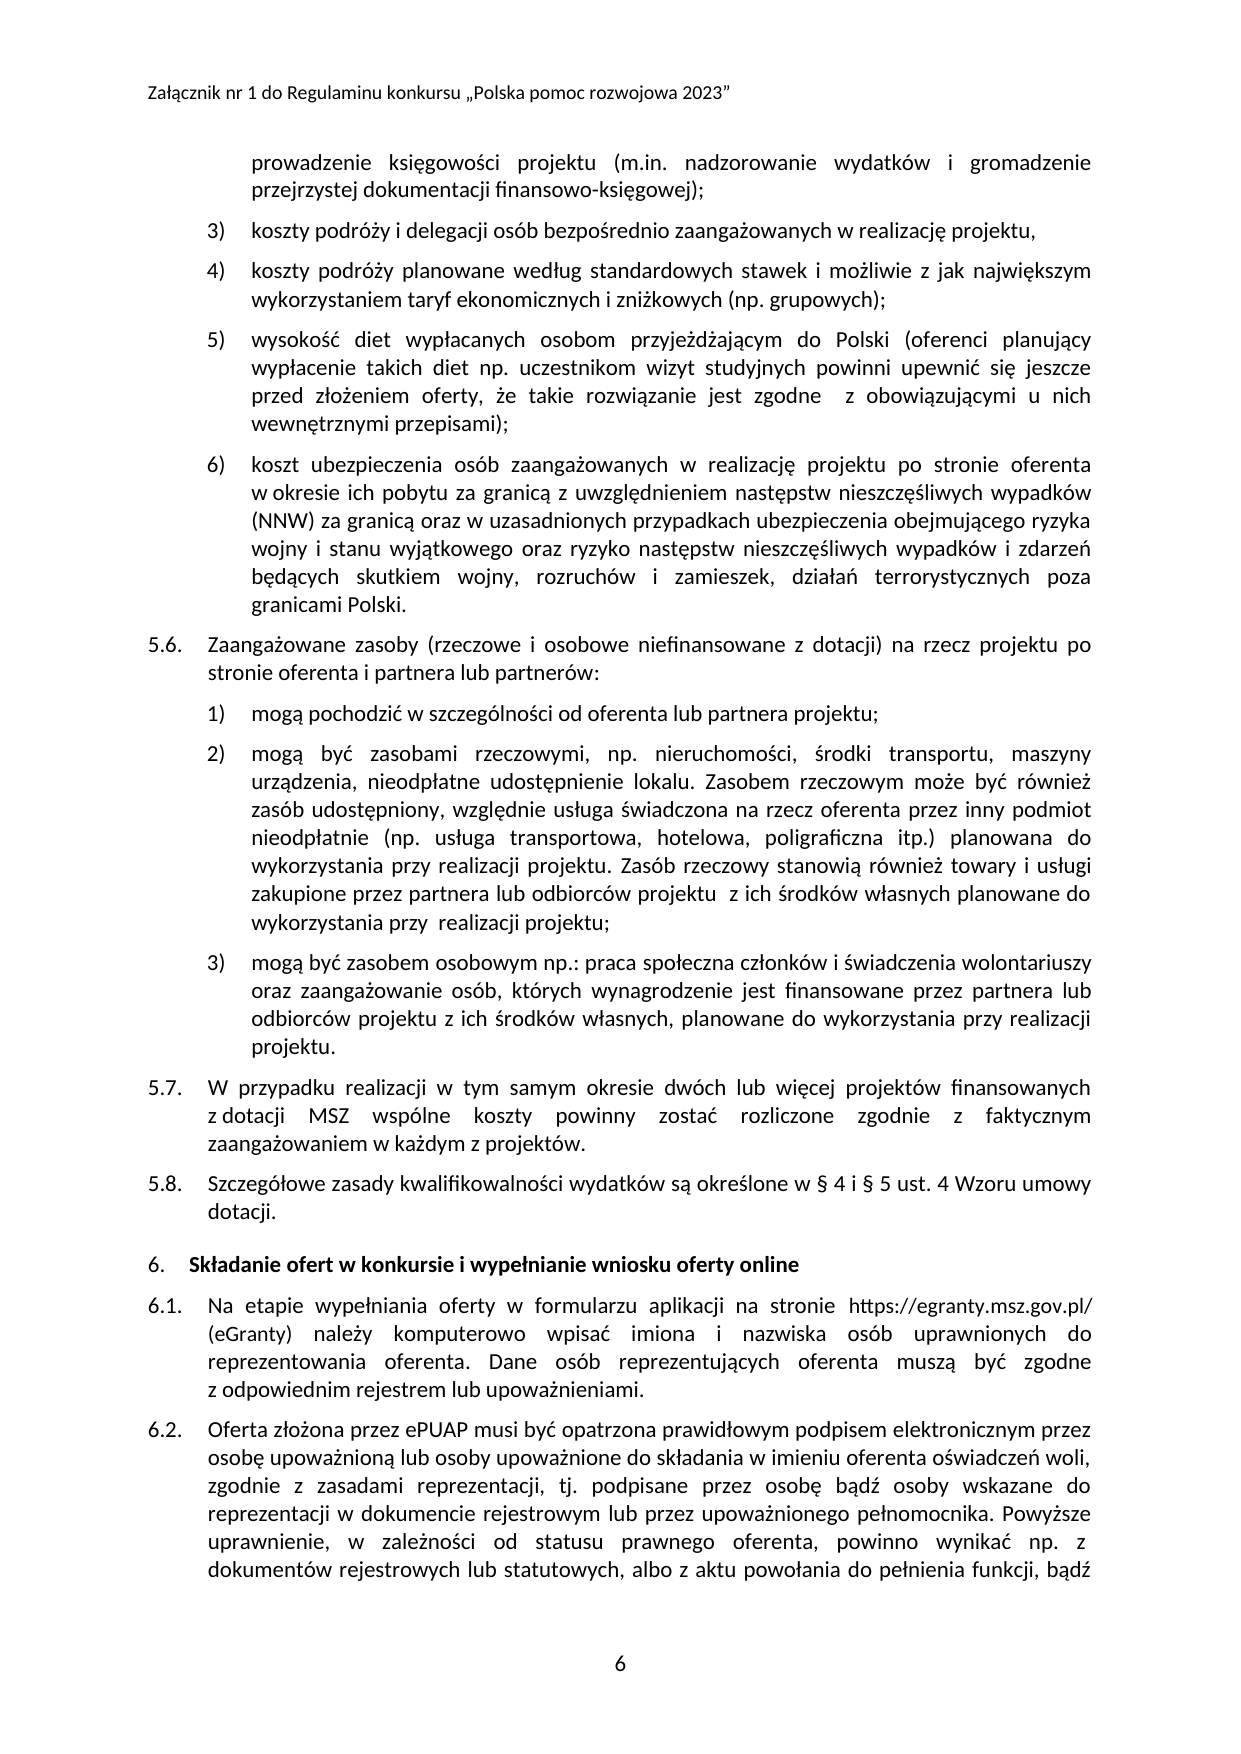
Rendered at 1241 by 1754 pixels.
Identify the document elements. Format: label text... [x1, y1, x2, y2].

list mogą być zasobami rzeczowymi, np. nieruchomości, środki transportu, maszyny urządzenia, nieodpłatne udostępnienie lokalu. Zasobem rzeczowym może być również zasób udostępniony, względnie usługa świadczona na rzecz oferenta przez inny podmiot nieodpłatnie (np. usługa transportowa, hotelowa, poligraficzna itp.) planowana do wykorzystania przy realizacji projektu. Zasób rzeczowy stanowią również towary i usługi zakupione przez partnera lub odbiorców projektu z ich środków własnych planowane do wykorzystania przy realizacji projektu; [207, 739, 1093, 936]
subtitle Szczegółowe zasady kwalifikowalności wydatków są określone w § 4 i § 5 ust. 4 Wzoru umowy dotacji. [148, 1169, 1093, 1225]
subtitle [207, 148, 1093, 204]
list koszt ubezpieczenia osób zaangażowanych w realizację projektu po stronie oferenta w okresie ich pobytu za granicą z uwzględnieniem następstw nieszczęśliwych wypadków (NNW) za granicą oraz w uzasadnionych przypadkach ubezpieczenia obejmującego ryzyka wojny i stanu wyjątkowego oraz ryzyko następstw nieszczęśliwych wypadków i zdarzeń będących skutkiem wojny, rozruchów i zamieszek, działań terrorystycznych poza granicami Polski. [207, 450, 1093, 618]
subtitle mogą pochodzić w szczególności od oferenta lub partnera projektu; [207, 699, 1093, 727]
subtitle Składanie ofert w konkursie i wypełnianie wniosku oferty online [148, 1250, 1093, 1278]
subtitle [148, 1415, 1093, 1583]
subtitle wysokość diet wypłacanych osobom przyjeżdżającym do Polski (oferenci planujący wypłacenie takich diet np. uczestnikom wizyt studyjnych powinni upewnić się jeszcze przed złożeniem oferty, że takie rozwiązanie jest zgodne z obowiązującymi u nich wewnętrznymi przepisami); [207, 325, 1093, 437]
subtitle W przypadku realizacji w tym samym okresie dwóch lub więcej projektów finansowanych z dotacji MSZ wspólne koszty powinny zostać rozliczone zgodnie z faktycznym zaangażowaniem w każdym z projektów. [148, 1073, 1093, 1157]
subtitle Zaangażowane zasoby (rzeczowe i osobowe niefinansowane z dotacji) na rzecz projektu po stronie oferenta i partnera lub partnerów: [148, 630, 1093, 686]
subtitle koszty podróży i delegacji osób bezpośrednio zaangażowanych w realizację projektu, [207, 216, 1093, 244]
subtitle Na etapie wypełniania oferty w formularzu aplikacji na stronie https://egranty.msz.gov.pl/ (eGranty) należy komputerowo wpisać imiona i nazwiska osób uprawnionych do reprezentowania oferenta. Dane osób reprezentujących oferenta muszą być zgodne z odpowiednim rejestrem lub upoważnieniami. [148, 1291, 1093, 1403]
subtitle koszty podróży planowane według standardowych stawek i możliwie z jak największym wykorzystaniem taryf ekonomicznych i zniżkowych (np. grupowych); [207, 257, 1093, 313]
list mogą być zasobem osobowym np.: praca społeczna członków i świadczenia wolontariuszy oraz zaangażowanie osób, których wynagrodzenie jest finansowane przez partnera lub odbiorców projektu z ich środków własnych, planowane do wykorzystania przy realizacji projektu. [207, 948, 1093, 1060]
